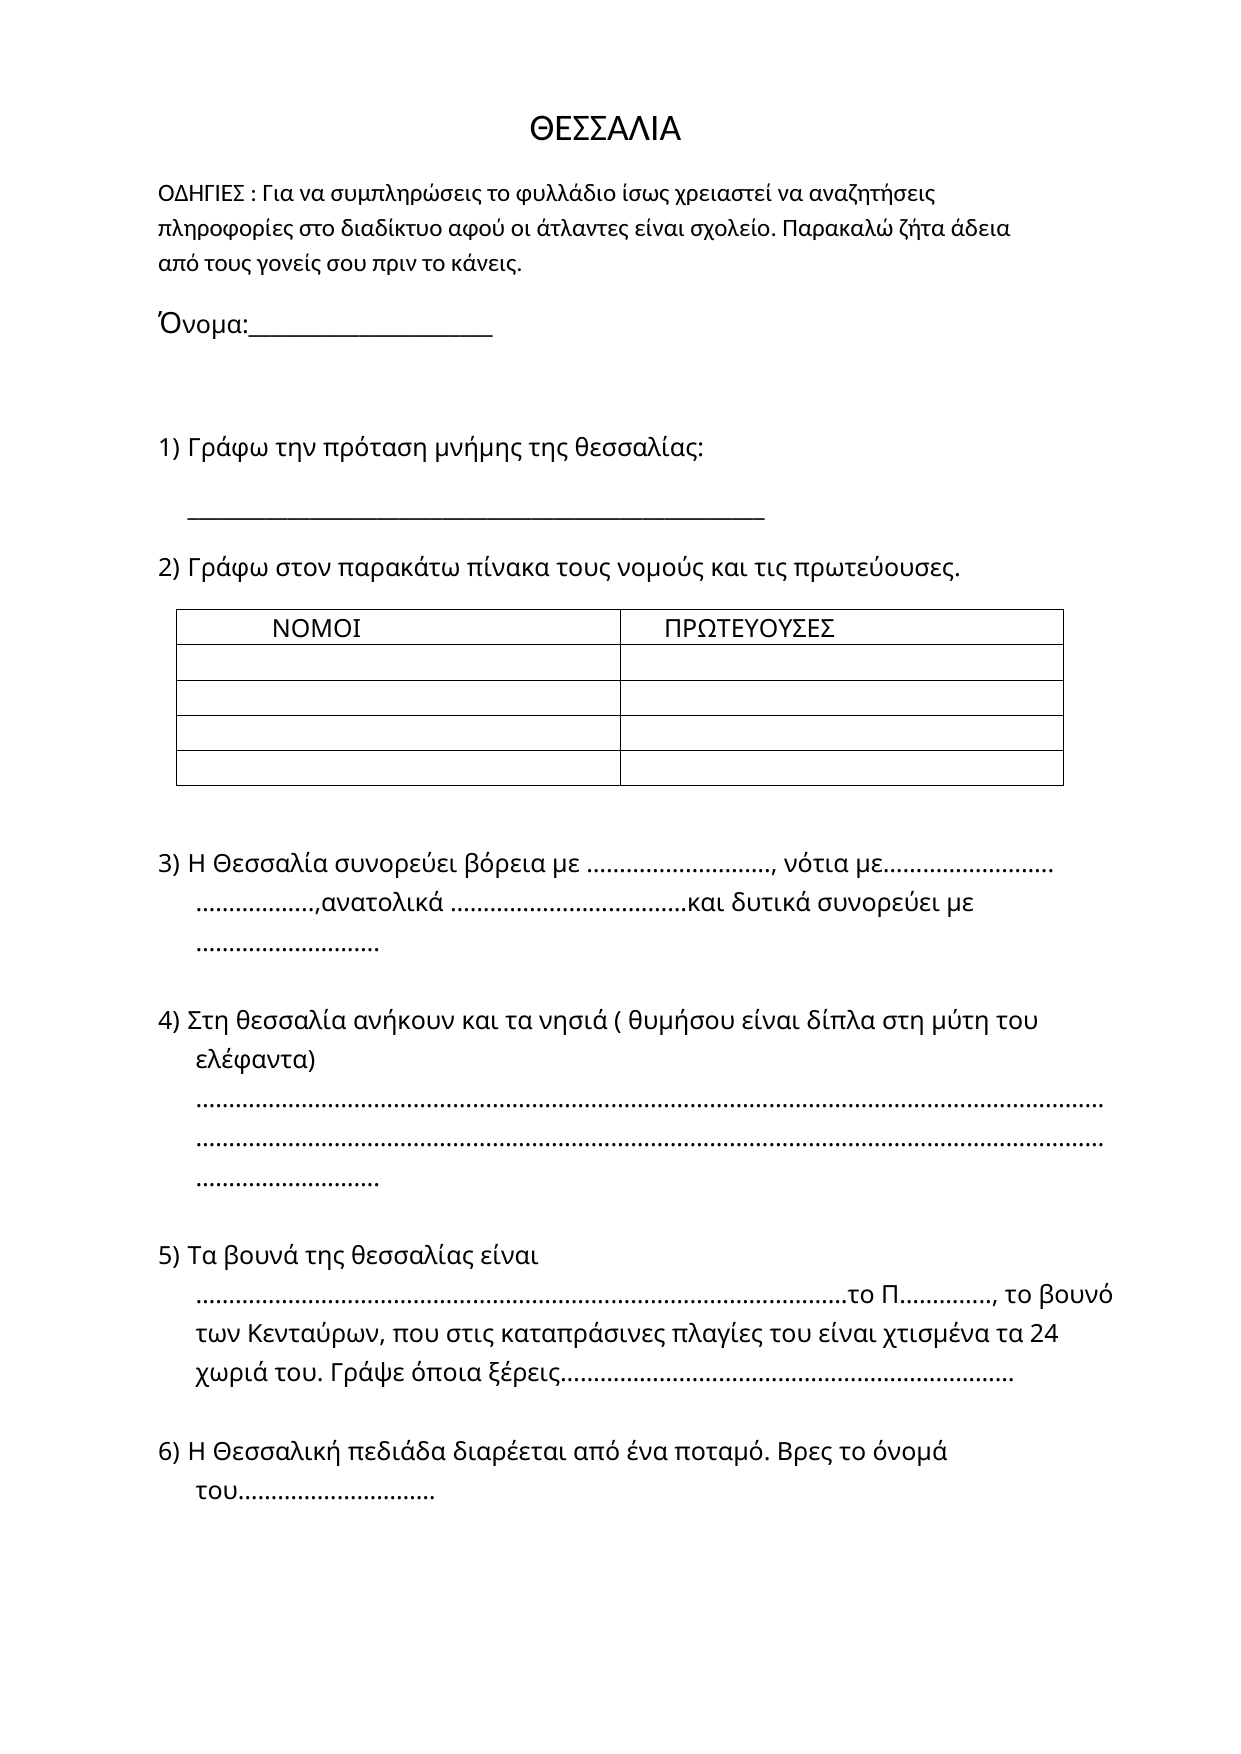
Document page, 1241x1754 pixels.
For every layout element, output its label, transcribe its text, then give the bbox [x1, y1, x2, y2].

table_cell [621, 751, 1063, 785]
list Γράφω στον παρακάτω πίνακα τους νομούς και τις πρωτεύουσες. [158, 549, 1053, 583]
table_cell [621, 645, 1063, 679]
list Η Θεσσαλική πεδιάδα διαρέεται από ένα ποταμό. Βρες το όνομά του………………………… [158, 1433, 1118, 1507]
table_header ΝΟΜΟΙ [177, 610, 620, 644]
list Τα βουνά της θεσσαλίας είναι ………………………………………………………………………………………το Π………….., το βουνό των Κενταύρων, που στις καταπράσινες πλαγίες του είναι χτισμένα τα 24 χωριά του. Γράψε όποια ξέρεις…………………………………………………………… [158, 1237, 1118, 1389]
text ΘΕΣΣΑΛΙΑ [158, 103, 1053, 149]
list Η Θεσσαλία συνορεύει βόρεια με ………………………., νότια με…………………….. ……………...,ανατολικά ………………………………και δυτικά συνορεύει με ………………………. [158, 846, 1118, 958]
table_header ΠΡΩΤΕΥΟΥΣΕΣ [621, 610, 1063, 644]
table_cell [177, 681, 620, 714]
list Στη θεσσαλία ανήκουν και τα νησιά ( θυμήσου είναι δίπλα στη μύτη του ελέφαντα)……………………………………………………………………………………………………………………………………………………………………………………………………………………………………………………………………………. [158, 1002, 1118, 1193]
text Όνομα:______________________ [158, 303, 1053, 342]
table_cell [177, 716, 620, 750]
list Γράφω την πρόταση μνήμης της θεσσαλίας: [158, 429, 1053, 463]
table_cell [177, 751, 620, 785]
table_cell [177, 645, 620, 679]
text ____________________________________________________ [187, 489, 1053, 523]
table_cell [621, 681, 1063, 714]
text ΟΔΗΓΙΕΣ : Για να συμπληρώσεις το φυλλάδιο ίσως χρειαστεί να αναζητήσεις πληροφορίες στο διαδίκτυο αφού οι άτλαντες είναι σχολείο. Παρακαλώ ζήτα άδεια από τους γονείς σου πριν το κάνεις. [158, 177, 1053, 277]
table_cell [621, 716, 1063, 750]
